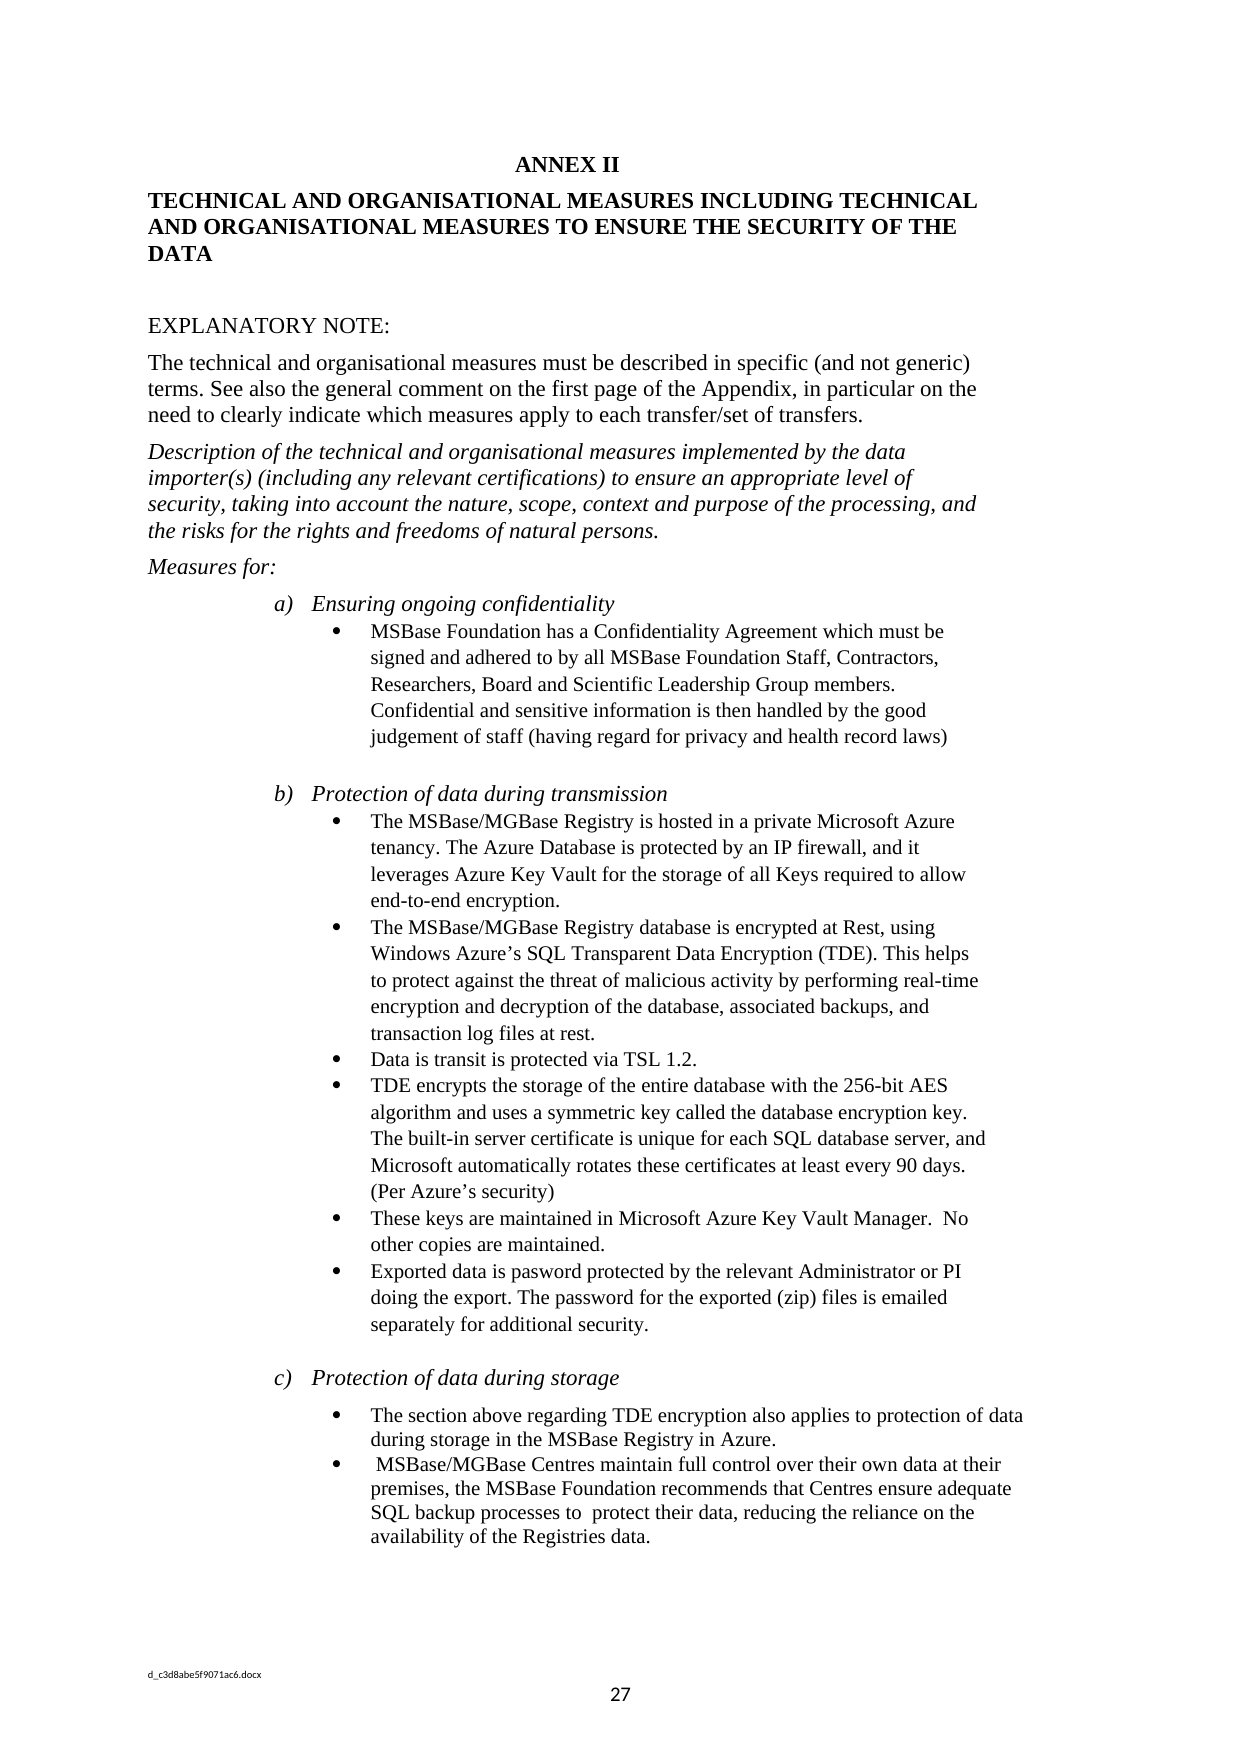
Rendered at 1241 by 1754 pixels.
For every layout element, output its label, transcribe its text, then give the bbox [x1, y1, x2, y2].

text Measures for: [148, 553, 987, 579]
text EXPLANATORY NOTE: [148, 312, 987, 339]
list The MSBase/MGBase Registry database is encrypted at Rest, using Windows Azure’s SQL Transparent Data Encryption (TDE). This helps to protect against the threat of malicious activity by performing real-time encryption and decryption of the database, associated backups, and transaction log files at rest. [333, 914, 987, 1044]
list Data is transit is protected via TSL 1.2. [333, 1047, 987, 1071]
list Ensuring ongoing confidentiality [274, 589, 987, 616]
list Protection of data during transmission [274, 780, 987, 806]
list The section above regarding TDE encryption also applies to protection of data during storage in the MSBase Registry in Azure. [333, 1403, 1045, 1451]
list These keys are maintained in Microsoft Azure Key Vault Manager. No other copies are maintained. [333, 1206, 987, 1256]
list TDE encrypts the storage of the entire database with the 256-bit AES algorithm and uses a symmetric key called the database encryption key. The built-in server certificate is unique for each SQL database server, and Microsoft automatically rotates these certificates at least every 90 days. (Per Azure’s security) [333, 1073, 987, 1203]
text TECHNICAL AND ORGANISATIONAL MEASURES INCLUDING TECHNICAL AND ORGANISATIONAL MEASURES TO ENSURE THE SECURITY OF THE DATA [148, 187, 987, 266]
list Protection of data during storage [274, 1364, 987, 1391]
list MSBase/MGBase Centres maintain full control over their own data at their premises, the MSBase Foundation recommends that Centres ensure adequate SQL backup processes to protect their data, reducing the reliance on the availability of the Registries data. [333, 1451, 1045, 1548]
text Description of the technical and organisational measures implemented by the data importer(s) (including any relevant certifications) to ensure an appropriate level of security, taking into account the nature, scope, context and purpose of the processing, and the risks for the rights and freedoms of natural persons. [148, 438, 987, 543]
list The MSBase/MGBase Registry is hosted in a private Microsoft Azure tenancy. The Azure Database is protected by an IP firewall, and it leverages Azure Key Vault for the storage of all Keys required to allow end-to-end encryption. [333, 809, 987, 912]
list MSBase Foundation has a Confidentiality Agreement which must be signed and adhered to by all MSBase Foundation Staff, Contractors, Researchers, Board and Scientific Leadership Group members. Confidential and sensitive information is then handled by the good judgement of staff (having regard for privacy and health record laws) [333, 618, 987, 748]
text ANNEX II [148, 151, 987, 177]
list Exported data is pasword protected by the relevant Administrator or PI doing the export. The password for the exported (zip) files is emailed separately for additional security. [333, 1258, 987, 1336]
text The technical and organisational measures must be described in specific (and not generic) terms. See also the general comment on the first page of the Appendix, in particular on the need to clearly indicate which measures apply to each transfer/set of transfers. [148, 349, 987, 428]
